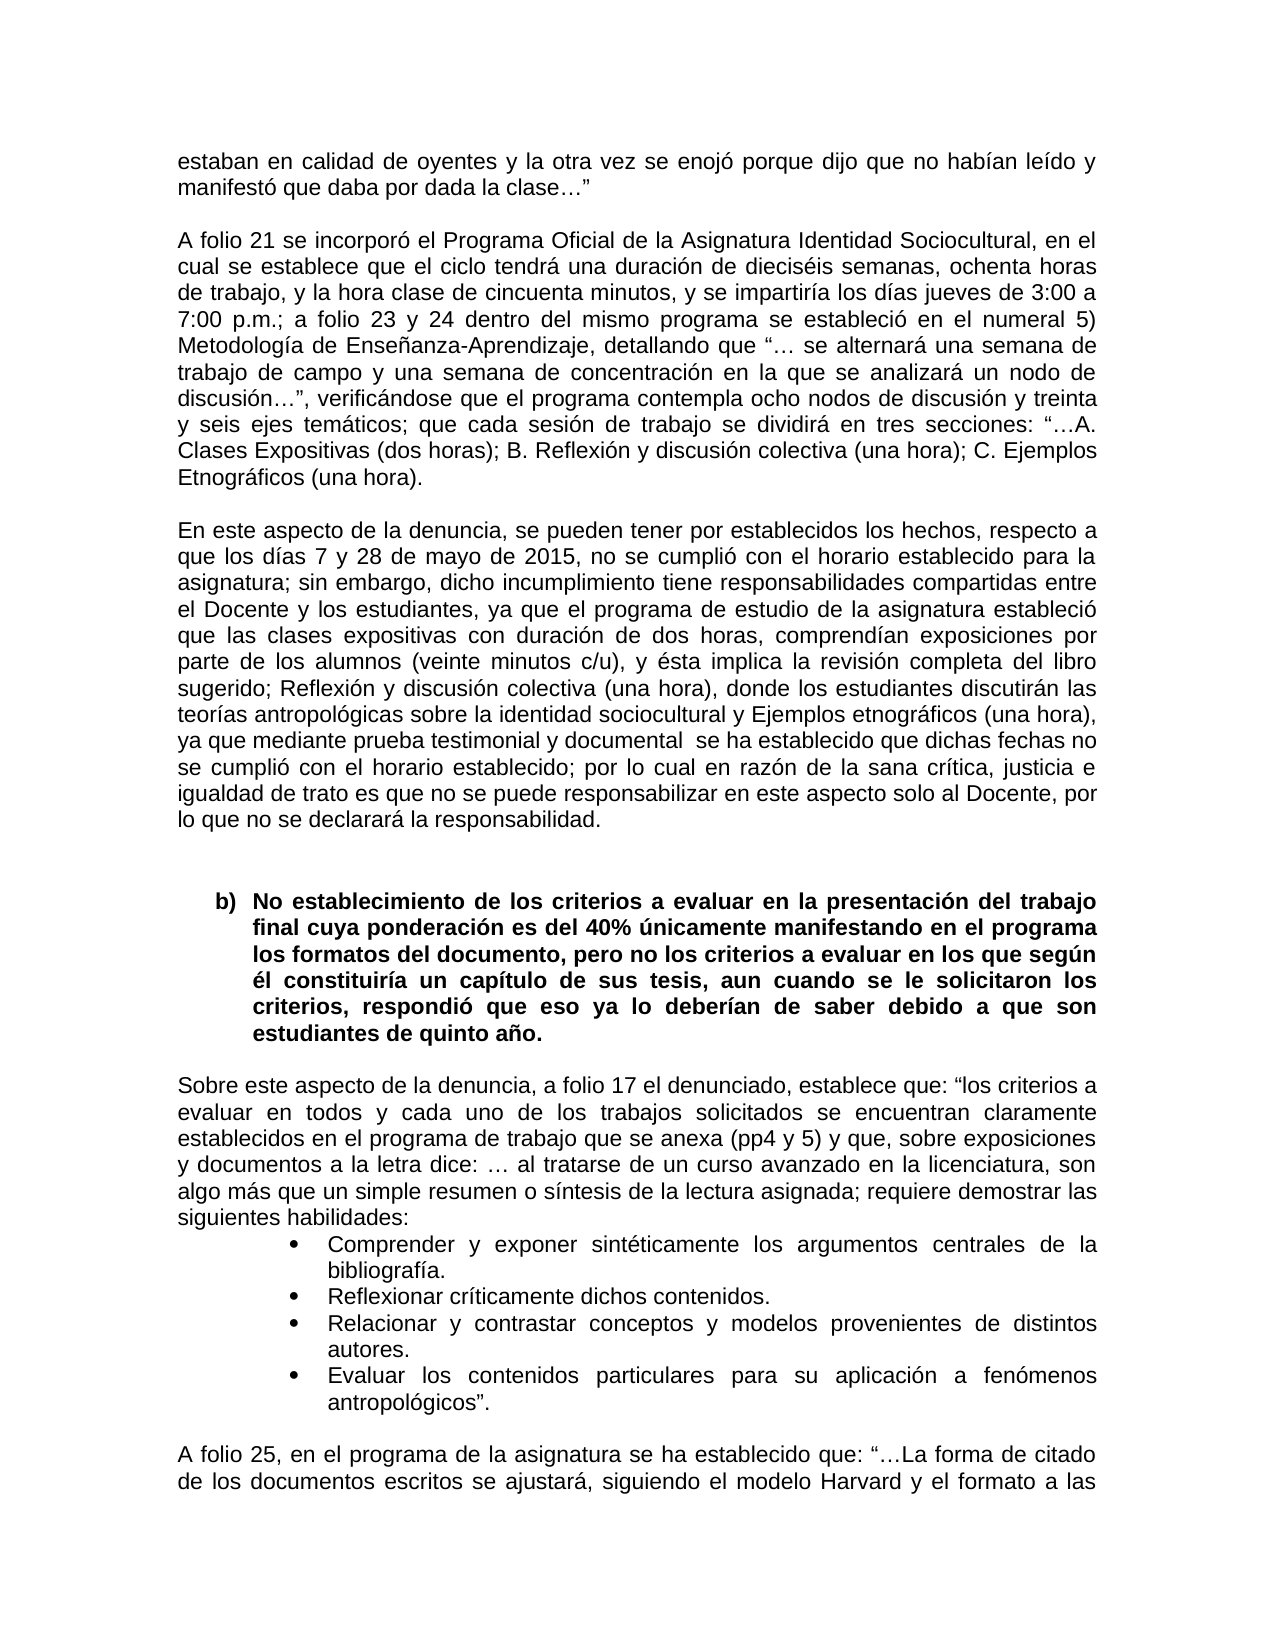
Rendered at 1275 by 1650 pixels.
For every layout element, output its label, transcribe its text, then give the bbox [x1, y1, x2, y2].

list Reflexionar críticamente dichos contenidos. [290, 1283, 1098, 1309]
text Sobre este aspecto de la denuncia, a folio 17 el denunciado, establece que: “los criterios a evaluar en todos y cada uno de los trabajos solicitados se encuentran claramente establecidos en el programa de trabajo que se anexa (pp4 y 5) y que, sobre exposiciones y documentos a la letra dice: … al tratarse de un curso avanzado en la licenciatura, son algo más que un simple resumen o síntesis de la lectura asignada; requiere demostrar las siguientes habilidades: [177, 1072, 1098, 1231]
text En este aspecto de la denuncia, se pueden tener por establecidos los hechos, respecto a que los días 7 y 28 de mayo de 2015, no se cumplió con el horario establecido para la asignatura; sin embargo, dicho incumplimiento tiene responsabilidades compartidas entre el Docente y los estudiantes, ya que el programa de estudio de la asignatura estableció que las clases expositivas con duración de dos horas, comprendían exposiciones por parte de los alumnos (veinte minutos c/u), y ésta implica la revisión completa del libro sugerido; Reflexión y discusión colectiva (una hora), donde los estudiantes discutirán las teorías antropológicas sobre la identidad sociocultural y Ejemplos etnográficos (una hora), ya que mediante prueba testimonial y documental se ha establecido que dichas fechas no se cumplió con el horario establecido; por lo cual en razón de la sana crítica, justicia e igualdad de trato es que no se puede responsabilizar en este aspecto solo al Docente, por lo que no se declarará la responsabilidad. [177, 517, 1098, 833]
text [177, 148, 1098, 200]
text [177, 1441, 1098, 1494]
list Evaluar los contenidos particulares para su aplicación a fenómenos antropológicos”. [290, 1362, 1098, 1415]
list Comprender y exponer sintéticamente los argumentos centrales de la bibliografía. [290, 1231, 1098, 1283]
list No establecimiento de los criterios a evaluar en la presentación del trabajo final cuya ponderación es del 40% únicamente manifestando en el programa los formatos del documento, pero no los criterios a evaluar en los que según él constituiría un capítulo de sus tesis, aun cuando se le solicitaron los criterios, respondió que eso ya lo deberían de saber debido a que son estudiantes de quinto año. [215, 888, 1098, 1046]
text A folio 21 se incorporó el Programa Oficial de la Asignatura Identidad Sociocultural, en el cual se establece que el ciclo tendrá una duración de dieciséis semanas, ochenta horas de trabajo, y la hora clase de cincuenta minutos, y se impartiría los días jueves de 3:00 a 7:00 p.m.; a folio 23 y 24 dentro del mismo programa se estableció en el numeral 5) Metodología de Enseñanza-Aprendizaje, detallando que “… se alternará una semana de trabajo de campo y una semana de concentración en la que se analizará un nodo de discusión…”, verificándose que el programa contempla ocho nodos de discusión y treinta y seis ejes temáticos; que cada sesión de trabajo se dividirá en tres secciones: “…A. Clases Expositivas (dos horas); B. Reflexión y discusión colectiva (una hora); C. Ejemplos Etnográficos (una hora). [177, 227, 1098, 490]
list Relacionar y contrastar conceptos y modelos provenientes de distintos autores. [290, 1309, 1098, 1362]
